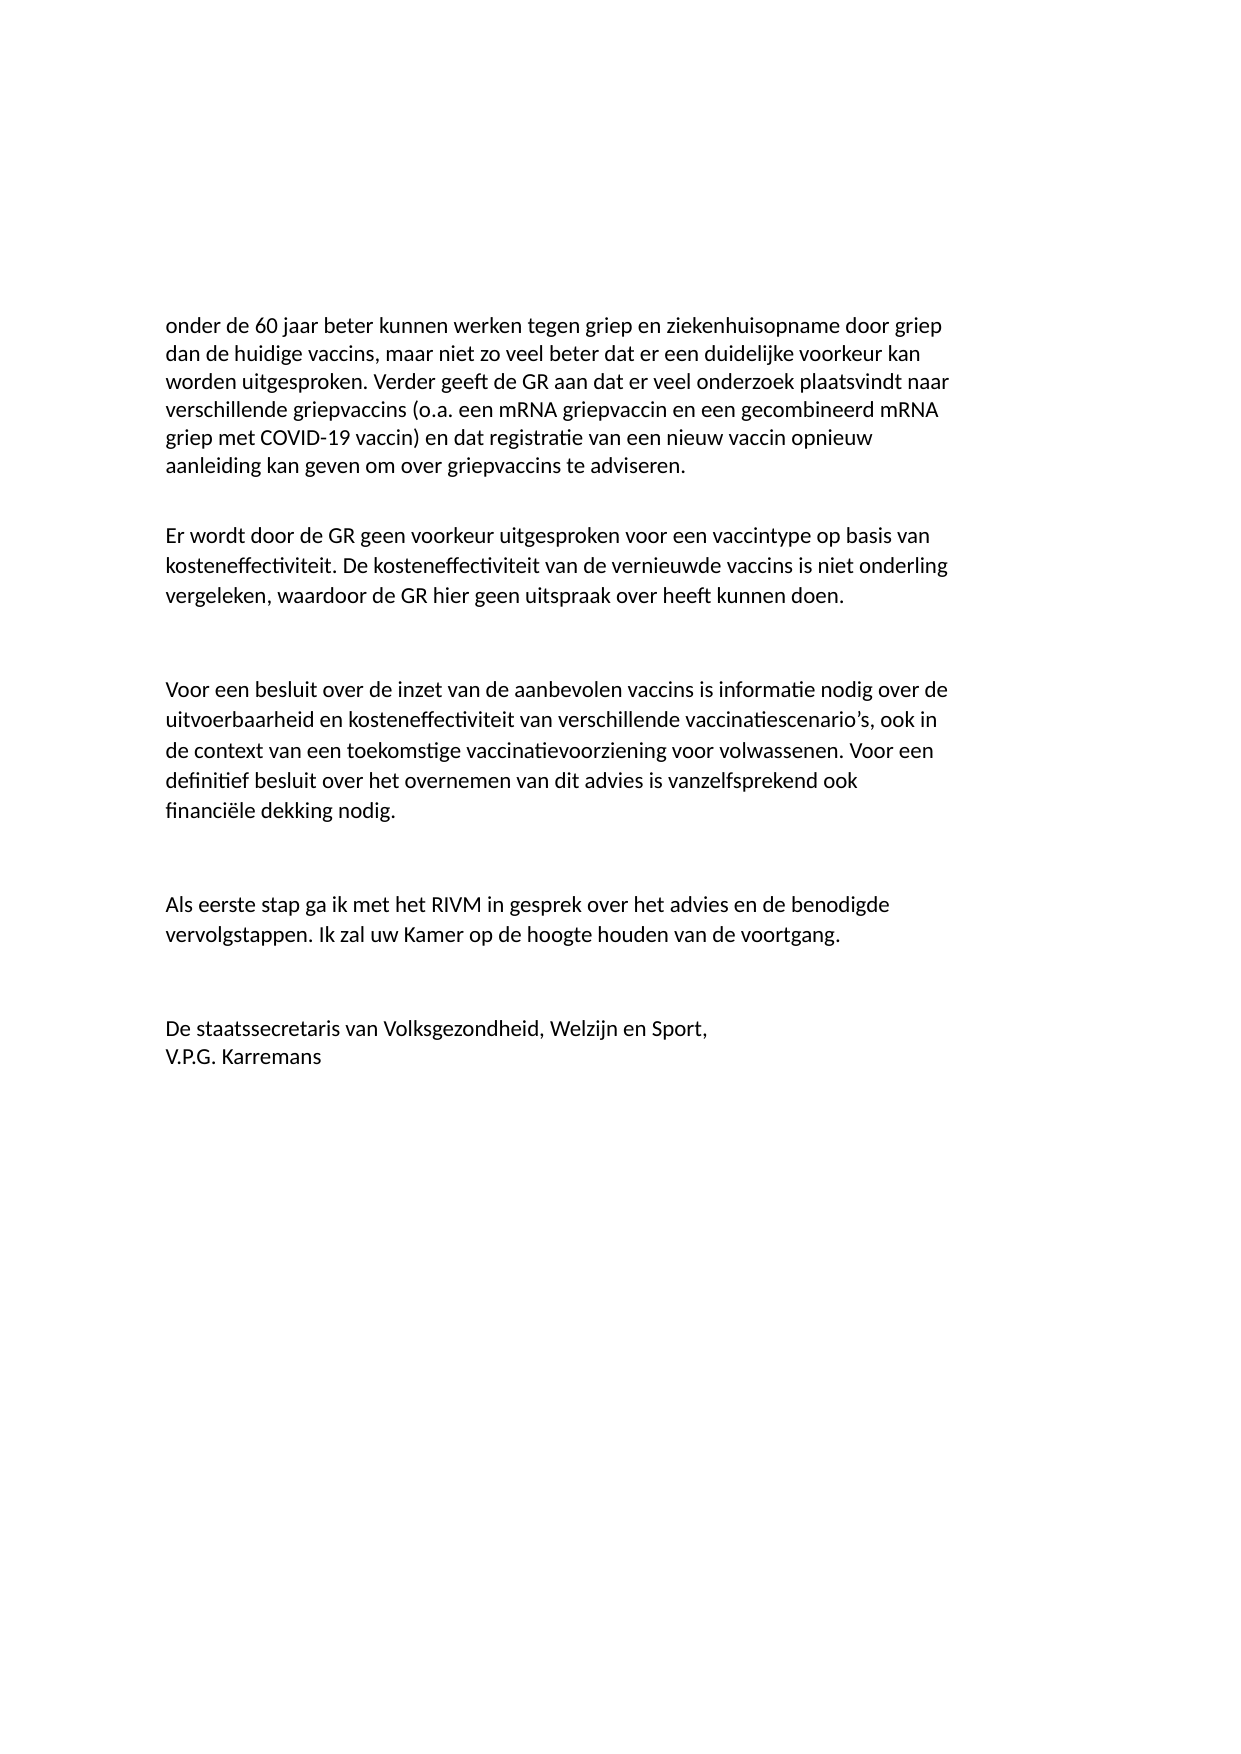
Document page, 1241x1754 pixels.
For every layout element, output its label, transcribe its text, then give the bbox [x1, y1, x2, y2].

text De staatssecretaris van Volksgezondheid, Welzijn en Sport, [165, 1014, 951, 1042]
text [165, 311, 951, 479]
text V.P.G. Karremans [165, 1042, 951, 1070]
text Voor een besluit over de inzet van de aanbevolen vaccins is informatie nodig over de uitvoerbaarheid en kosteneffectiviteit van verschillende vaccinatiescenario’s, ook in de context van een toekomstige vaccinatievoorziening voor volwassenen. Voor een definitief besluit over het overnemen van dit advies is vanzelfsprekend ook financiële dekking nodig. [165, 675, 951, 824]
text Als eerste stap ga ik met het RIVM in gesprek over het advies en de benodigde vervolgstappen. Ik zal uw Kamer op de hoogte houden van de voortgang. [165, 890, 951, 948]
text Er wordt door de GR geen voorkeur uitgesproken voor een vaccintype op basis van kosteneffectiviteit. De kosteneffectiviteit van de vernieuwde vaccins is niet onderling vergeleken, waardoor de GR hier geen uitspraak over heeft kunnen doen. [165, 521, 951, 610]
